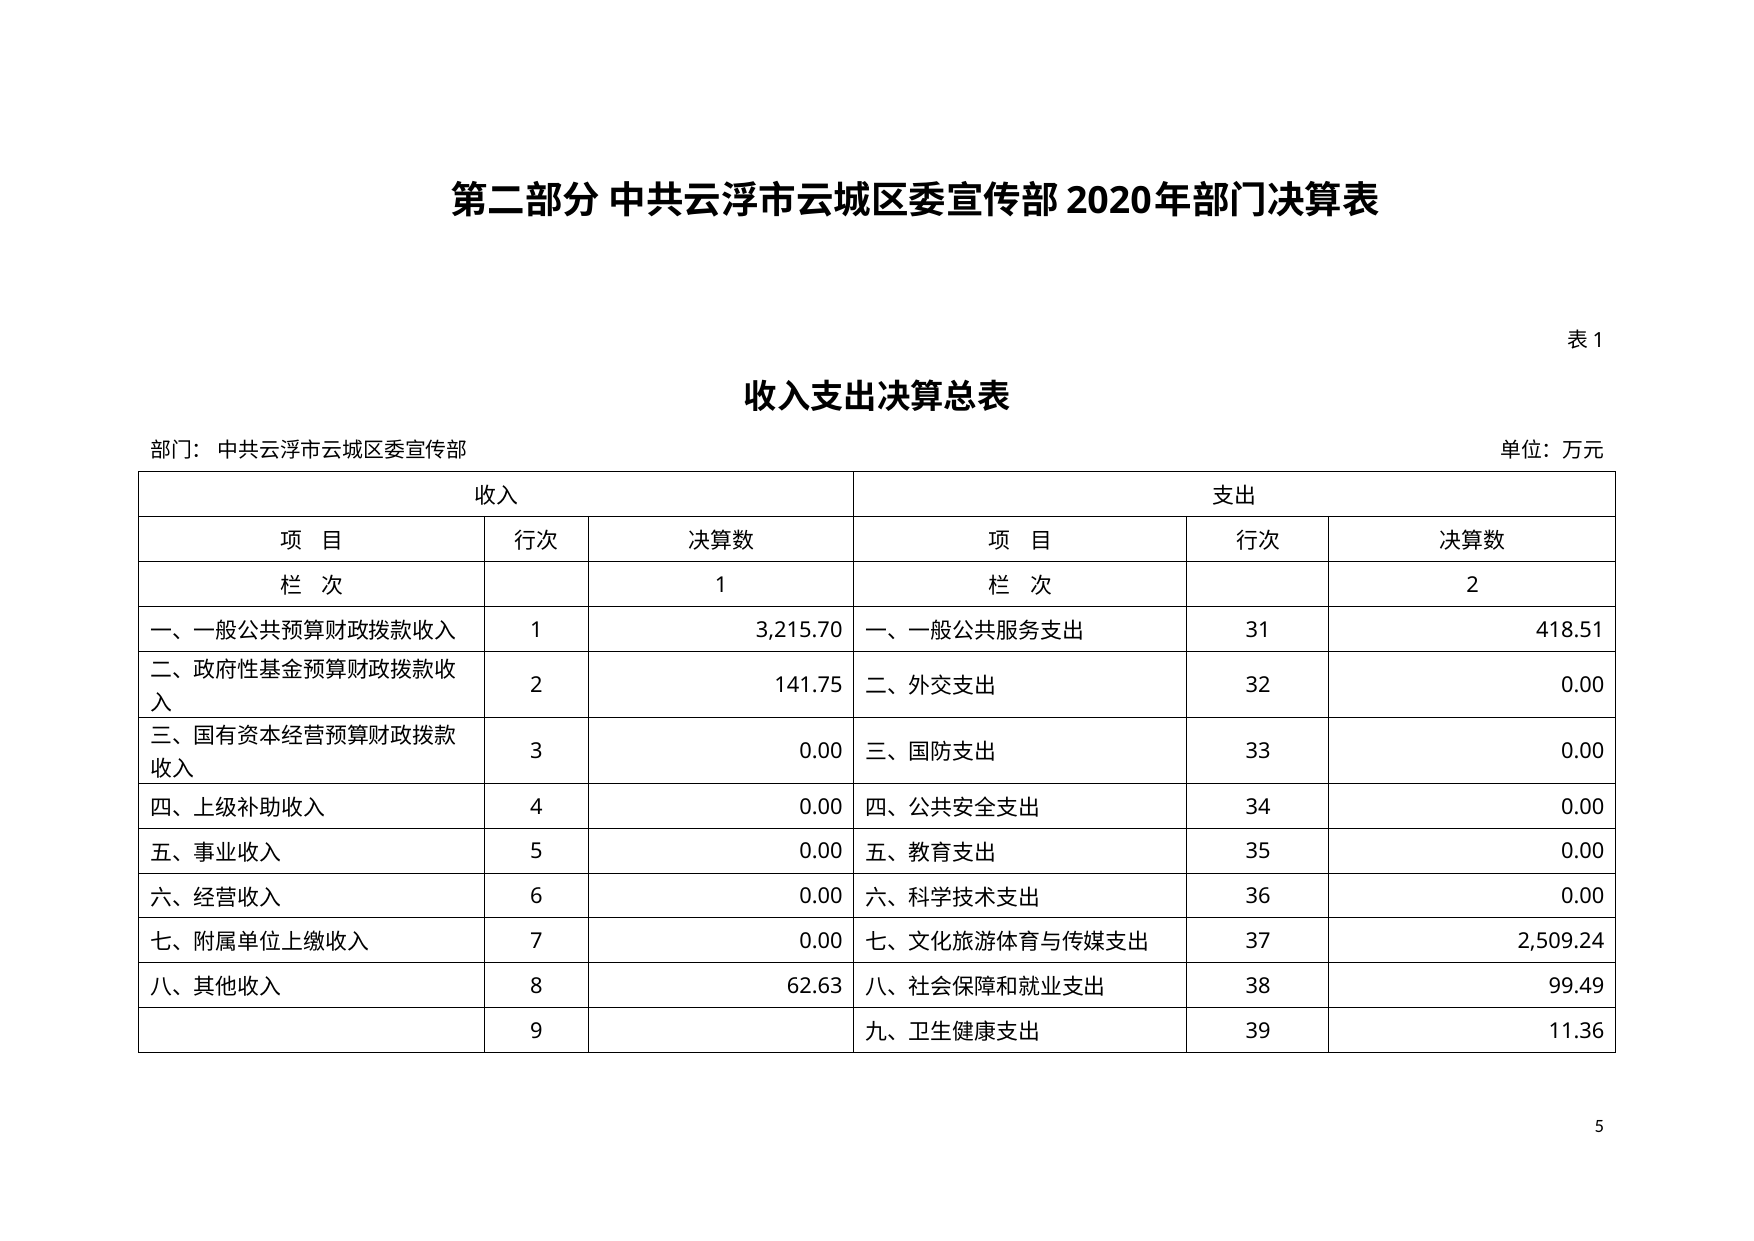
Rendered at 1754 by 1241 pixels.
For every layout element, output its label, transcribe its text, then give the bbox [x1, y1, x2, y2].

table_cell 1 [485, 607, 588, 651]
table_cell 141.75 [589, 652, 853, 717]
table_cell 二、外交支出 [854, 652, 1186, 717]
table_cell [589, 1008, 853, 1052]
table_cell 决算数 [1329, 517, 1615, 561]
table_cell 行次 [485, 517, 588, 561]
table_cell 31 [1187, 607, 1328, 651]
table_cell 三、国有资本经营预算财政拨款收入 [139, 718, 484, 783]
table_cell 收入 [139, 472, 853, 516]
table_cell 3 [485, 718, 588, 783]
table_cell 37 [1187, 918, 1328, 962]
text 第二部分 中共云浮市云城区委宣传部2020 年部门决算表 [150, 165, 1604, 230]
table_cell 七、附属单位上缴收入 [139, 918, 484, 962]
table_cell 四、公共安全支出 [854, 784, 1186, 827]
table_cell 1 [589, 562, 853, 606]
table_cell 0.00 [589, 918, 853, 962]
table_cell 项 目 [854, 517, 1186, 561]
table_cell 6 [485, 874, 588, 917]
table_cell 二、政府性基金预算财政拨款收入 [139, 652, 484, 717]
table_cell 38 [1187, 963, 1328, 1007]
table_cell 0.00 [589, 874, 853, 917]
table_cell 五、事业收入 [139, 829, 484, 872]
table_cell 11.36 [1329, 1008, 1615, 1052]
table_cell 0.00 [589, 829, 853, 872]
table_cell 行次 [1187, 517, 1328, 561]
table_cell 62.63 [589, 963, 853, 1007]
table_cell 部门： 中共云浮市云城区委宣传部 [139, 426, 1329, 471]
table_cell 0.00 [1329, 784, 1615, 827]
table_cell [485, 562, 588, 606]
table_cell 0.00 [1329, 652, 1615, 717]
table_cell 四、上级补助收入 [139, 784, 484, 827]
table_cell 2,509.24 [1329, 918, 1615, 962]
table_cell 支出 [854, 472, 1615, 516]
table_cell 八、社会保障和就业支出 [854, 963, 1186, 1007]
table_cell 0.00 [589, 784, 853, 827]
table_cell 九、卫生健康支出 [854, 1008, 1186, 1052]
table_cell 7 [485, 918, 588, 962]
table_cell 3,215.70 [589, 607, 853, 651]
table_cell 36 [1187, 874, 1328, 917]
table_cell 栏 次 [854, 562, 1186, 606]
table_cell 0.00 [1329, 829, 1615, 872]
table_cell 2 [485, 652, 588, 717]
table_cell 栏 次 [139, 562, 484, 606]
table_cell 三、国防支出 [854, 718, 1186, 783]
table_header 表1 [139, 316, 1615, 361]
table_cell 收入支出决算总表 [139, 361, 1615, 426]
table_cell 39 [1187, 1008, 1328, 1052]
table_cell 单位：万元 [1329, 426, 1615, 471]
table_cell 5 [485, 829, 588, 872]
table_cell 32 [1187, 652, 1328, 717]
table_cell 99.49 [1329, 963, 1615, 1007]
table_cell 4 [485, 784, 588, 827]
table_cell 2 [1329, 562, 1615, 606]
table_cell 0.00 [1329, 874, 1615, 917]
table_cell 八、其他收入 [139, 963, 484, 1007]
table_cell 35 [1187, 829, 1328, 872]
table_cell 七、文化旅游体育与传媒支出 [854, 918, 1186, 962]
table_cell 五、教育支出 [854, 829, 1186, 872]
table_cell [1187, 562, 1328, 606]
table_cell 一、一般公共预算财政拨款收入 [139, 607, 484, 651]
table_cell 9 [485, 1008, 588, 1052]
table_cell 8 [485, 963, 588, 1007]
table_cell 34 [1187, 784, 1328, 827]
table_cell 六、科学技术支出 [854, 874, 1186, 917]
table_cell 33 [1187, 718, 1328, 783]
table_cell 项 目 [139, 517, 484, 561]
table_cell 0.00 [1329, 718, 1615, 783]
table_cell [139, 1008, 484, 1052]
table_cell 一、一般公共服务支出 [854, 607, 1186, 651]
table_cell 六、经营收入 [139, 874, 484, 917]
table_cell 决算数 [589, 517, 853, 561]
table_cell 418.51 [1329, 607, 1615, 651]
table_cell 0.00 [589, 718, 853, 783]
